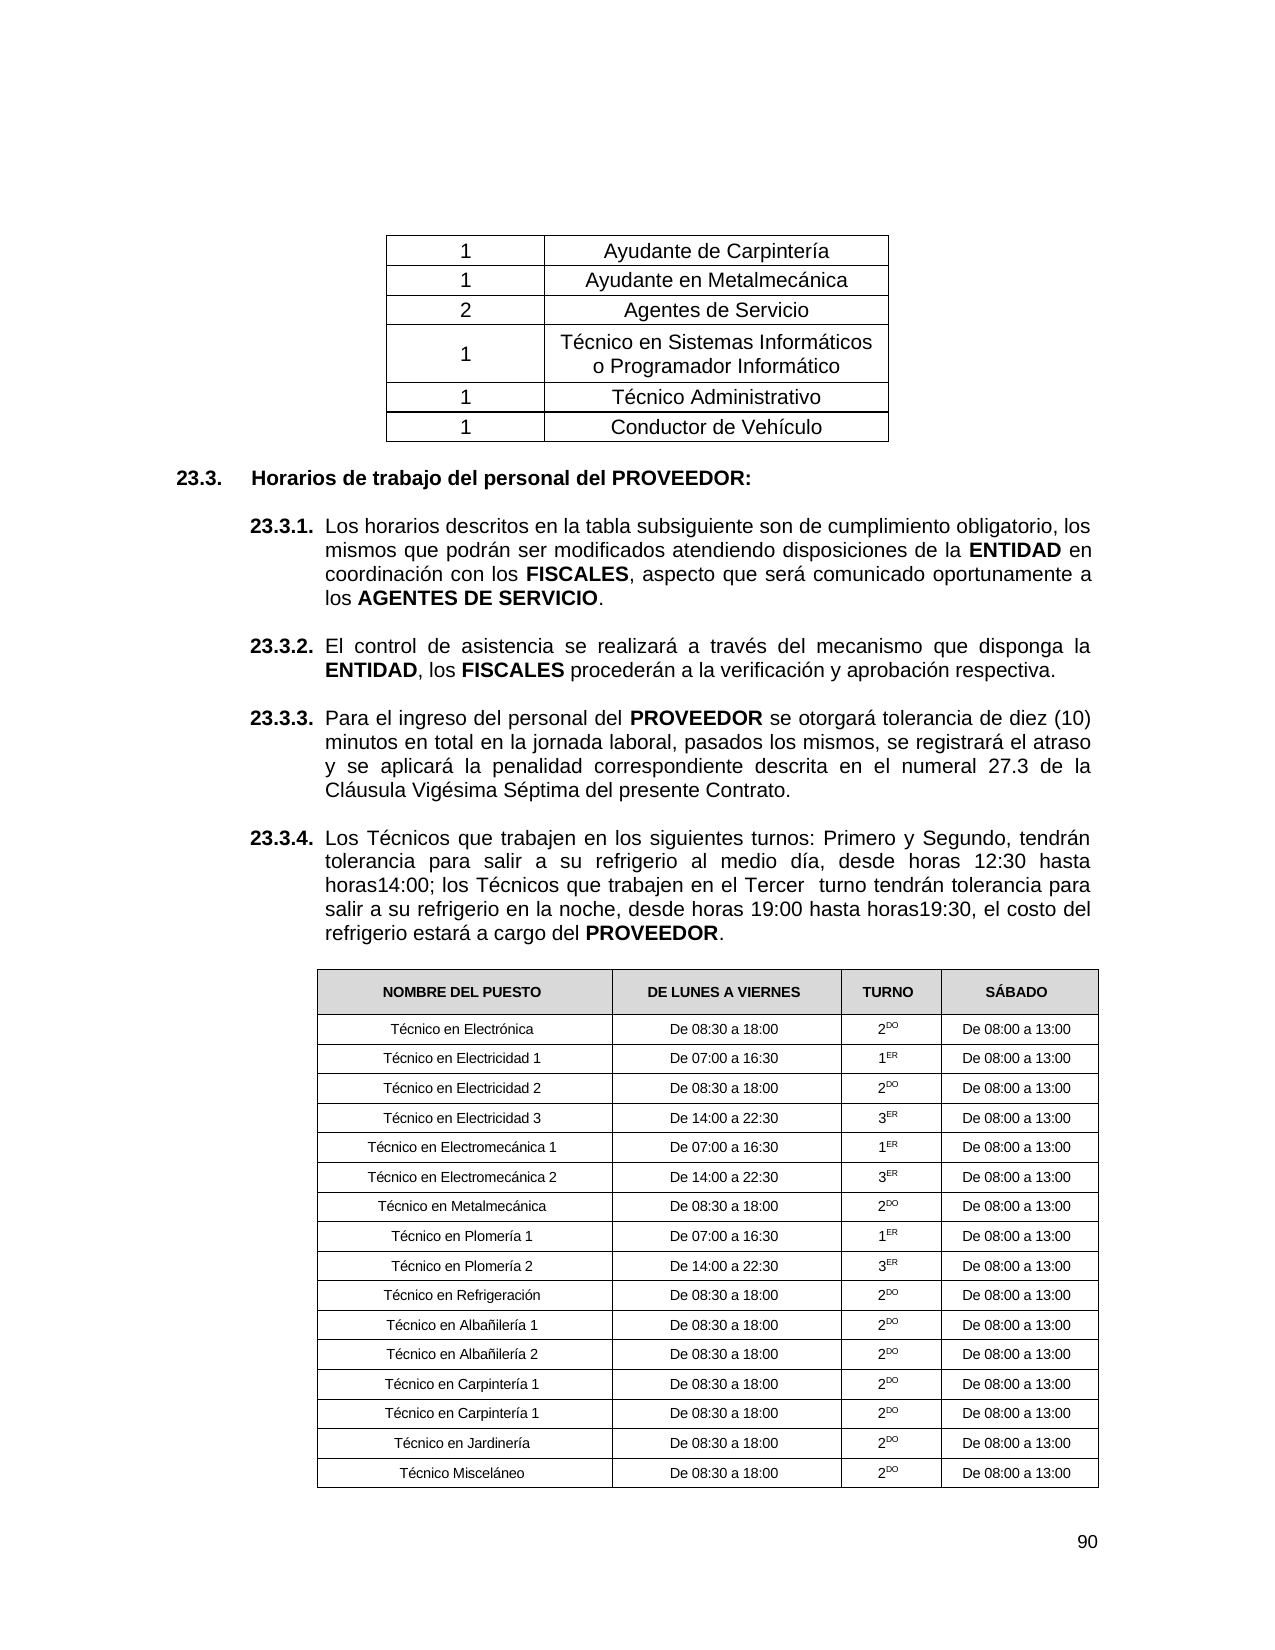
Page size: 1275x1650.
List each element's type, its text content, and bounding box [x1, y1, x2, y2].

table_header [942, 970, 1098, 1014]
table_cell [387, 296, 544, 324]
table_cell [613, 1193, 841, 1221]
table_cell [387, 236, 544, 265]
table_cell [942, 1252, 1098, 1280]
list Para el ingreso del personal del PROVEEDOR se otorgará tolerancia de diez (10) minutos en total en la jornada laboral, pasados los mismos, se registrará el atraso y se aplicará la penalidad correspondiente descrita en el numeral 27.3 de la Cláusula Vigésima Séptima del presente Contrato. [250, 706, 1092, 801]
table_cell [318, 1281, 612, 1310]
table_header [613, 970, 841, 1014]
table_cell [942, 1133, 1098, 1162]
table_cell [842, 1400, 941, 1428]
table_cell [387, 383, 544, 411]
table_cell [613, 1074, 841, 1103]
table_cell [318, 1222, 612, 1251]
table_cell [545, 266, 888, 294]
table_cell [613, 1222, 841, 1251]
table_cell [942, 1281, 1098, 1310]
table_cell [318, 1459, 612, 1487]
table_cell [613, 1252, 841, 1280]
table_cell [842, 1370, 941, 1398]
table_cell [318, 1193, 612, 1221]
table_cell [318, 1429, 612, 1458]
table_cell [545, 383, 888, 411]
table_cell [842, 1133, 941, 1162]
list Horarios de trabajo del personal del PROVEEDOR: [176, 466, 1098, 490]
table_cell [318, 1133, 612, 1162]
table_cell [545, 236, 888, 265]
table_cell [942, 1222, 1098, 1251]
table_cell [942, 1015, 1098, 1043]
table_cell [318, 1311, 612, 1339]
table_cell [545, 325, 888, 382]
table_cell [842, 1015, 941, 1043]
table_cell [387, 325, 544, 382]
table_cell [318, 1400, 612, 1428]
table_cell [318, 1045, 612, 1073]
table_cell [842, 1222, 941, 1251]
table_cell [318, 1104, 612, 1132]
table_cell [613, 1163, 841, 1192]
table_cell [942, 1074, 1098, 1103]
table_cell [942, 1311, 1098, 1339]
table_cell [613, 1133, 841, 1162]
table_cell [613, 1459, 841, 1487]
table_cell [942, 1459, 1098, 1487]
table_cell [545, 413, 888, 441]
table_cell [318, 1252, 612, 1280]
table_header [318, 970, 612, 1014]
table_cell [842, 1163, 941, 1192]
list El control de asistencia se realizará a través del mecanismo que disponga la ENTIDAD, los FISCALES procederán a la verificación y aprobación respectiva. [250, 634, 1092, 682]
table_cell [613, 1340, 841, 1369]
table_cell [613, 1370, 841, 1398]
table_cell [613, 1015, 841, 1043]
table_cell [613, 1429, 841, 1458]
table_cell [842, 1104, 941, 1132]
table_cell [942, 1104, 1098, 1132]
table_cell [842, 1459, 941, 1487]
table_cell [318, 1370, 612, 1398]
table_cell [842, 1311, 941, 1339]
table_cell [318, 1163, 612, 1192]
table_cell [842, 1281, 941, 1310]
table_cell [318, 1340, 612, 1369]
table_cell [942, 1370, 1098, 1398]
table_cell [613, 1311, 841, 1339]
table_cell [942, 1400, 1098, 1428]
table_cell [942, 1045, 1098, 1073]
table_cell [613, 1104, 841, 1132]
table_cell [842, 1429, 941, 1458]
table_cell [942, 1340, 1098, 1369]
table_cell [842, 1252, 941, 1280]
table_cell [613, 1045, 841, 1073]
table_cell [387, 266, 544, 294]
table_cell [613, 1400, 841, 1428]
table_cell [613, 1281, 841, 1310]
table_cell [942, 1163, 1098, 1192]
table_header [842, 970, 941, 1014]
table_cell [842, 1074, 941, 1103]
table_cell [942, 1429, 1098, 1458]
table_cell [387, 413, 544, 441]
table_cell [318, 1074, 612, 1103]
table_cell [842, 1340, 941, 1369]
list Los Técnicos que trabajen en los siguientes turnos: Primero y Segundo, tendrán tolerancia para salir a su refrigerio al medio día, desde horas 12:30 hasta horas14:00; los Técnicos que trabajen en el Tercer turno tendrán tolerancia para salir a su refrigerio en la noche, desde horas 19:00 hasta horas19:30, el costo del refrigerio estará a cargo del PROVEEDOR. [250, 825, 1092, 945]
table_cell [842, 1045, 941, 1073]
list Los horarios descritos en la tabla subsiguiente son de cumplimiento obligatorio, los mismos que podrán ser modificados atendiendo disposiciones de la ENTIDAD en coordinación con los FISCALES, aspecto que será comunicado oportunamente a los AGENTES DE SERVICIO. [250, 514, 1092, 610]
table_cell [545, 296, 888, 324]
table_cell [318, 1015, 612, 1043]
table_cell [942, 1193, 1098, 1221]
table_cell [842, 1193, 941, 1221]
